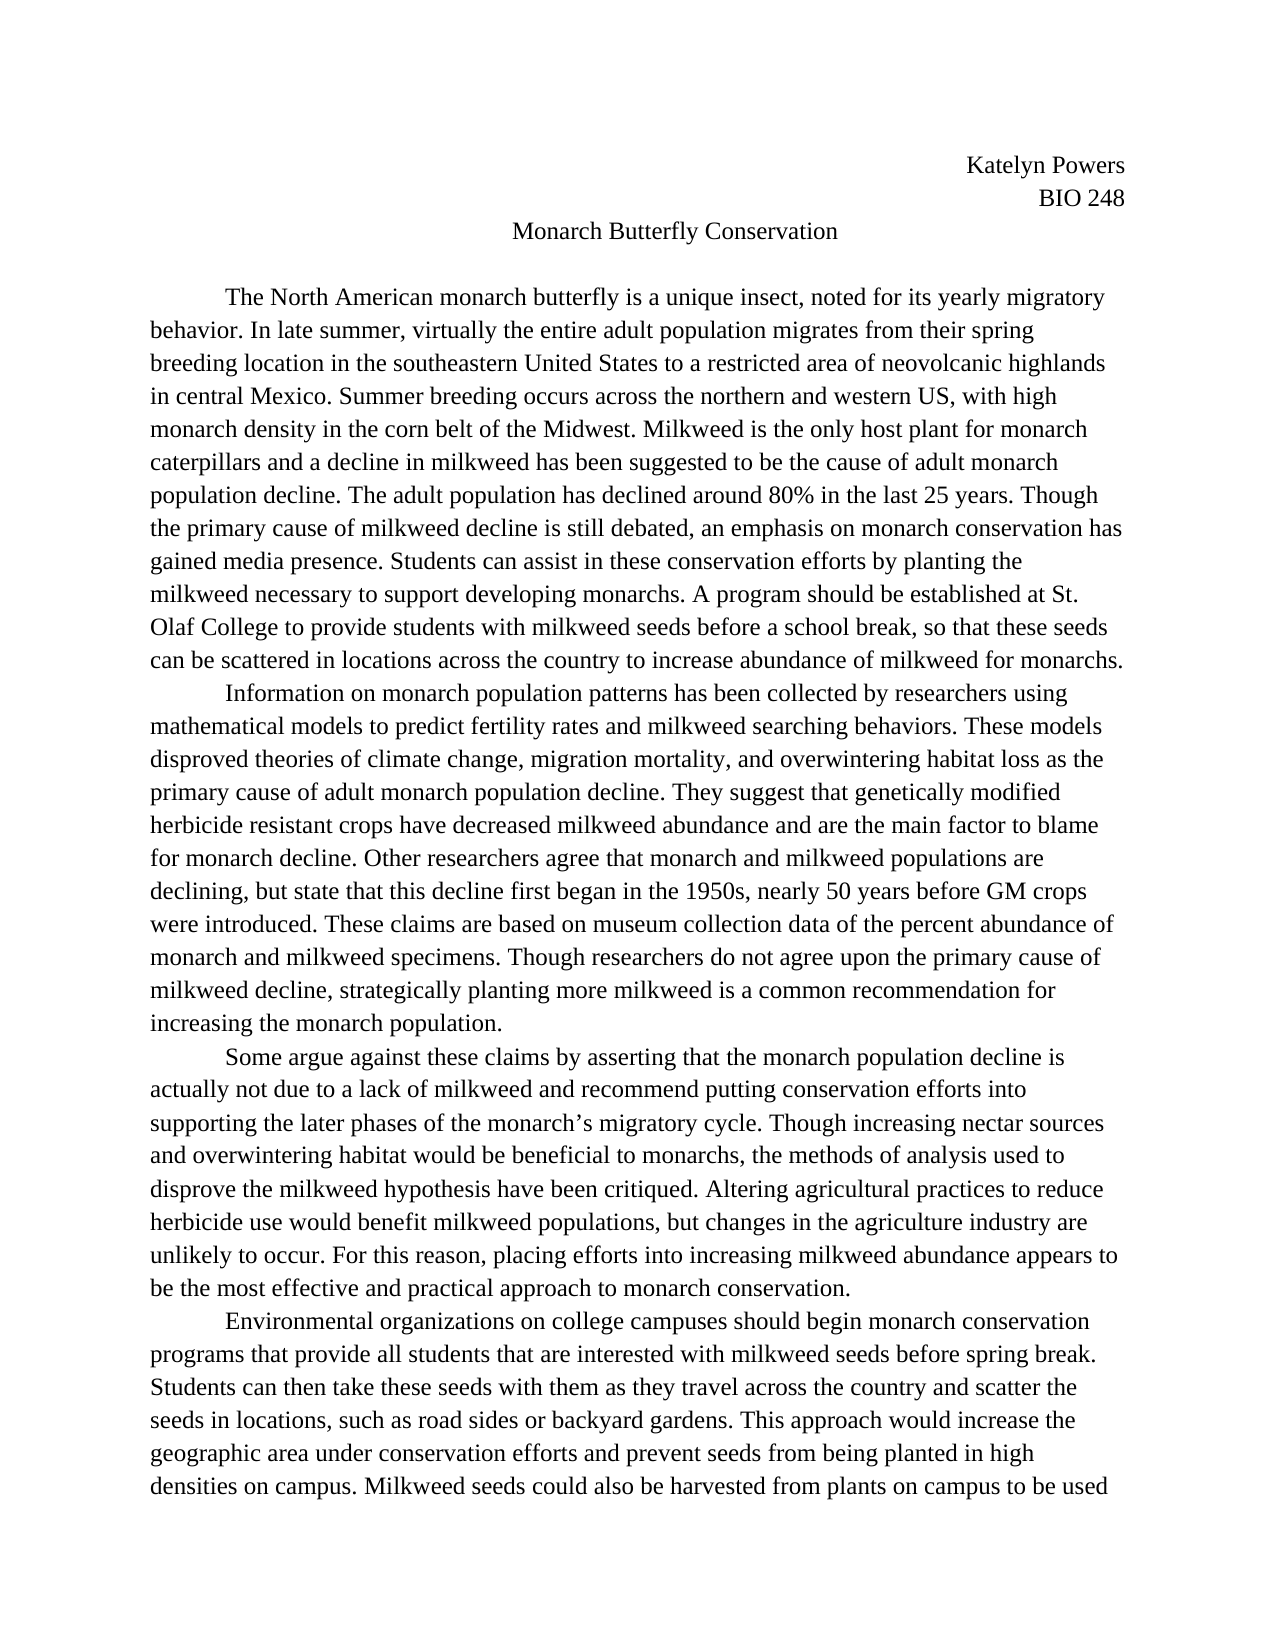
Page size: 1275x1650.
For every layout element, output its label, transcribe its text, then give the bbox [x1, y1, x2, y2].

text Katelyn Powers [150, 150, 1125, 179]
text Information on monarch population patterns has been collected by researchers using mathematical models to predict fertility rates and milkweed searching behaviors. These models disproved theories of climate change, migration mortality, and overwintering habitat loss as the primary cause of adult monarch population decline. They suggest that genetically modified herbicide resistant crops have decreased milkweed abundance and are the main factor to blame for monarch decline. Other researchers agree that monarch and milkweed populations are declining, but state that this decline first began in the 1950s, nearly 50 years before GM crops were introduced. These claims are based on museum collection data of the percent abundance of monarch and milkweed specimens. Though researchers do not agree upon the primary cause of milkweed decline, strategically planting more milkweed is a common recommendation for increasing the monarch population. [150, 678, 1125, 1037]
text BIO 248 [150, 183, 1125, 212]
text The North American monarch butterfly is a unique insect, noted for its yearly migratory behavior. In late summer, virtually the entire adult population migrates from their spring breeding location in the southeastern United States to a restricted area of neovolcanic highlands in central Mexico. Summer breeding occurs across the northern and western US, with high monarch density in the corn belt of the Midwest. Milkweed is the only host plant for monarch caterpillars and a decline in milkweed has been suggested to be the cause of adult monarch population decline. The adult population has declined around 80% in the last 25 years. Though the primary cause of milkweed decline is still debated, an emphasis on monarch conservation has gained media presence. Students can assist in these conservation efforts by planting the milkweed necessary to support developing monarchs. A program should be established at St. Olaf College to provide students with milkweed seeds before a school break, so that these seeds can be scattered in locations across the country to increase abundance of milkweed for monarchs. [150, 282, 1125, 674]
text Monarch Butterfly Conservation [150, 216, 1125, 245]
text Some argue against these claims by asserting that the monarch population decline is actually not due to a lack of milkweed and recommend putting conservation efforts into supporting the later phases of the monarch’s migratory cycle. Though increasing nectar sources and overwintering habitat would be beneficial to monarchs, the methods of analysis used to disprove the milkweed hypothesis have been critiqued. Altering agricultural practices to reduce herbicide use would benefit milkweed populations, but changes in the agriculture industry are unlikely to occur. For this reason, placing efforts into increasing milkweed abundance appears to be the most effective and practical approach to monarch conservation. [150, 1042, 1125, 1301]
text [150, 1306, 1125, 1499]
